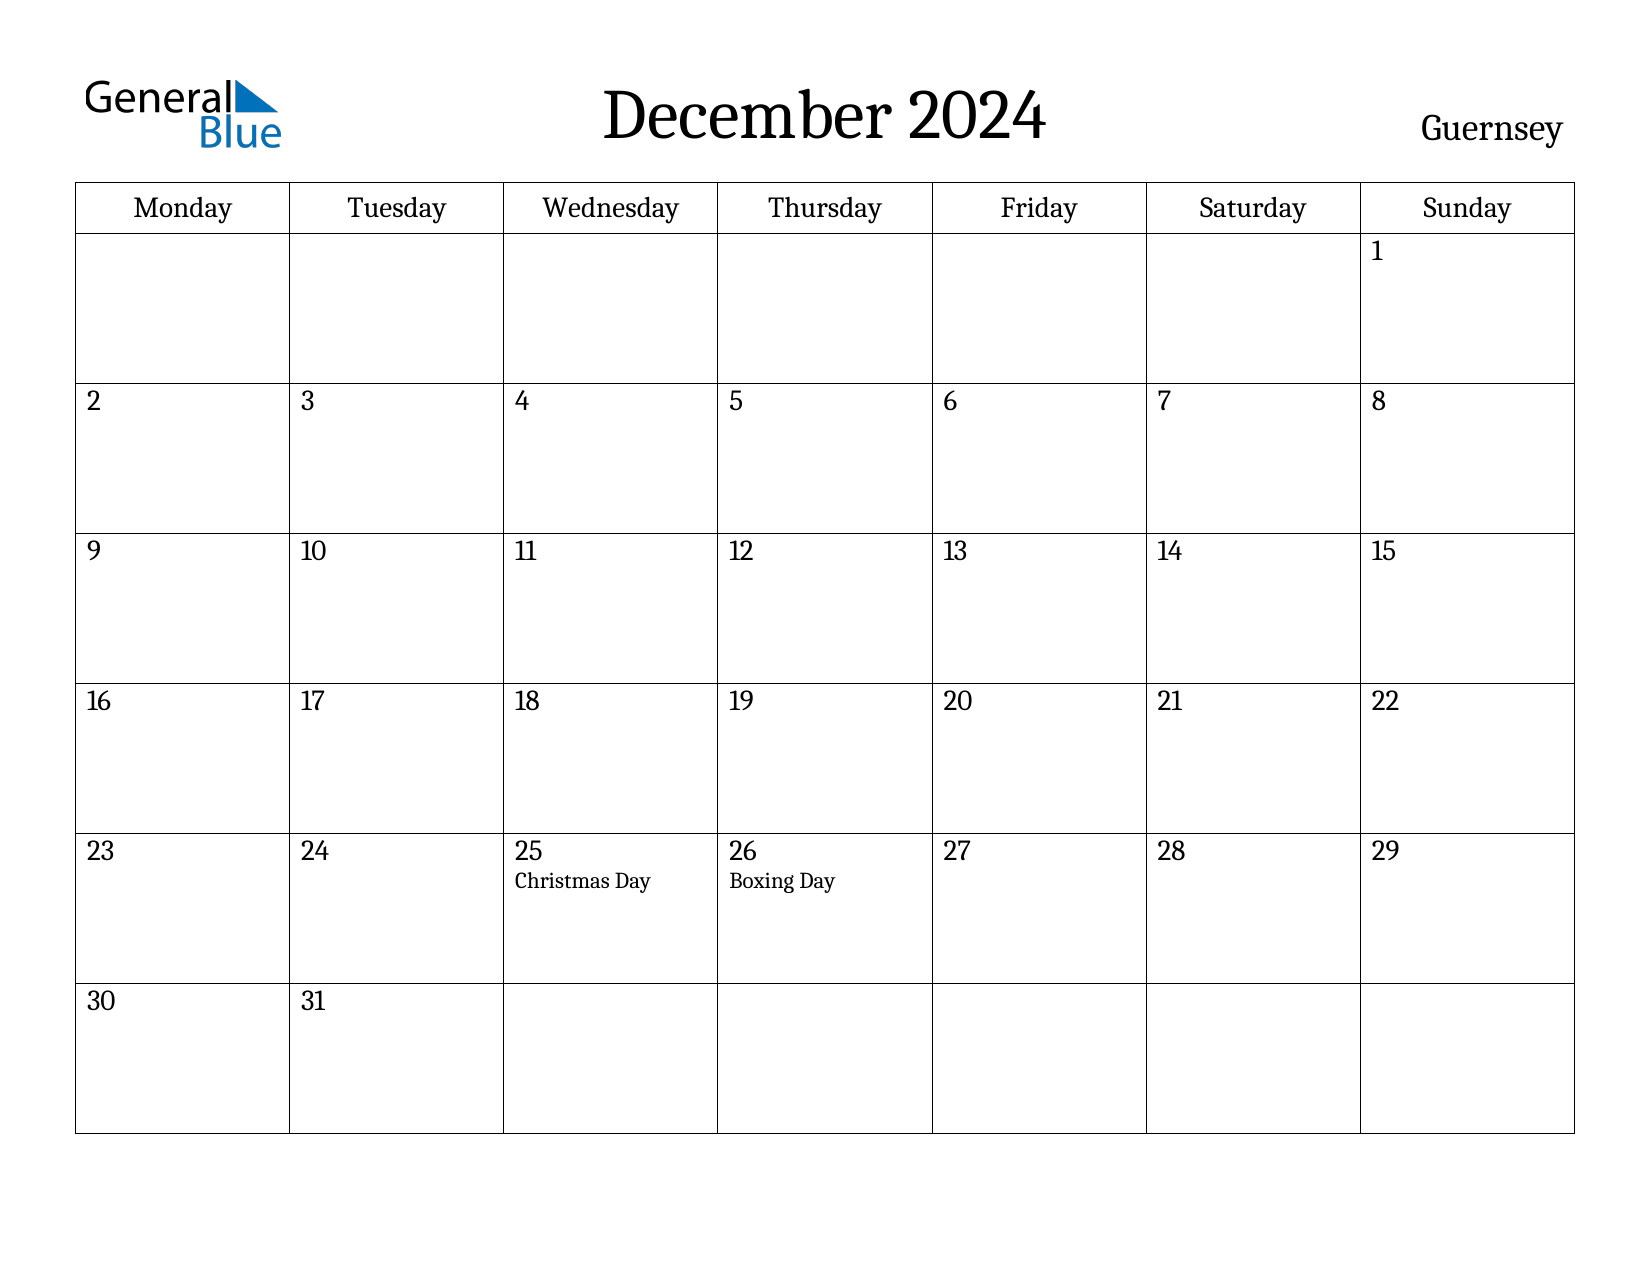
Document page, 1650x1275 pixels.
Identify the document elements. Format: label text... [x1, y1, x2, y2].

table_cell [718, 567, 932, 683]
table_header December 2024 [504, 75, 1146, 182]
table_cell [718, 234, 932, 267]
table_cell 3 [290, 384, 503, 417]
table_cell [718, 717, 932, 833]
table_cell Boxing Day [718, 868, 932, 983]
table_cell 9 [76, 534, 289, 567]
table_cell [504, 267, 717, 383]
table_cell [1361, 567, 1574, 683]
table_cell 11 [504, 534, 717, 567]
table_cell [1147, 234, 1360, 267]
table_header [76, 75, 503, 182]
table_cell [504, 567, 717, 683]
table_cell 18 [504, 684, 717, 717]
table_header Guernsey [1146, 75, 1574, 182]
table_cell [76, 1018, 289, 1133]
table_cell [76, 417, 289, 533]
table_cell Christmas Day [504, 868, 717, 983]
table_cell [504, 984, 717, 1017]
table_cell [1147, 1018, 1360, 1133]
table_cell [290, 567, 503, 683]
table_cell [290, 717, 503, 833]
table_cell [1147, 267, 1360, 383]
table_cell 21 [1147, 684, 1360, 717]
table_cell [933, 984, 1146, 1017]
table_cell 7 [1147, 384, 1360, 417]
table_cell Monday [76, 183, 289, 233]
table_cell [290, 234, 503, 267]
table_cell [718, 984, 932, 1017]
table_cell [933, 868, 1146, 983]
table_cell 30 [76, 984, 289, 1017]
table_cell [504, 1018, 717, 1133]
table_cell Friday [933, 183, 1146, 233]
table_cell [1147, 567, 1360, 683]
table_cell [1361, 1018, 1574, 1133]
table_cell [933, 567, 1146, 683]
table_cell 12 [718, 534, 932, 567]
table_cell 6 [933, 384, 1146, 417]
table_cell 15 [1361, 534, 1574, 567]
table_cell [290, 267, 503, 383]
table_cell 8 [1361, 384, 1574, 417]
table_cell 26 [718, 834, 932, 867]
table_cell 14 [1147, 534, 1360, 567]
table_cell [1147, 868, 1360, 983]
table_cell [76, 234, 289, 267]
table_cell [933, 417, 1146, 533]
table_cell 4 [504, 384, 717, 417]
table_cell 13 [933, 534, 1146, 567]
table_cell 28 [1147, 834, 1360, 867]
table_cell 17 [290, 684, 503, 717]
table_cell 29 [1361, 834, 1574, 867]
table_cell 27 [933, 834, 1146, 867]
table_cell [76, 717, 289, 833]
table_cell [76, 868, 289, 983]
table_cell [504, 417, 717, 533]
table_cell [1147, 417, 1360, 533]
table_cell Tuesday [290, 183, 503, 233]
table_cell 20 [933, 684, 1146, 717]
table_cell [1147, 984, 1360, 1017]
table_cell [718, 267, 932, 383]
table_cell [933, 234, 1146, 267]
table_cell 25 [504, 834, 717, 867]
table_cell [1361, 267, 1574, 383]
table_cell [290, 1018, 503, 1133]
table_cell [290, 417, 503, 533]
table_cell 2 [76, 384, 289, 417]
table_cell Wednesday [504, 183, 717, 233]
table_cell 22 [1361, 684, 1574, 717]
table_cell [1361, 717, 1574, 833]
table_cell Thursday [718, 183, 932, 233]
table_cell 19 [718, 684, 932, 717]
table_cell [504, 717, 717, 833]
table_cell 24 [290, 834, 503, 867]
table_cell 31 [290, 984, 503, 1017]
table_cell 1 [1361, 234, 1574, 267]
table_cell [1147, 717, 1360, 833]
table_cell [290, 868, 503, 983]
table_cell [933, 1018, 1146, 1133]
table_cell [76, 567, 289, 683]
table_cell [933, 267, 1146, 383]
table_cell [1361, 417, 1574, 533]
table_cell Saturday [1147, 183, 1360, 233]
table_cell [933, 717, 1146, 833]
table_cell [1361, 984, 1574, 1017]
table_cell 5 [718, 384, 932, 417]
picture [86, 80, 281, 148]
table_cell 16 [76, 684, 289, 717]
table_cell [1361, 868, 1574, 983]
table_cell [718, 417, 932, 533]
table_cell 23 [76, 834, 289, 867]
table_cell [718, 1018, 932, 1133]
table_cell [76, 267, 289, 383]
table_cell Sunday [1361, 183, 1574, 233]
table_cell 10 [290, 534, 503, 567]
table_cell [504, 234, 717, 267]
